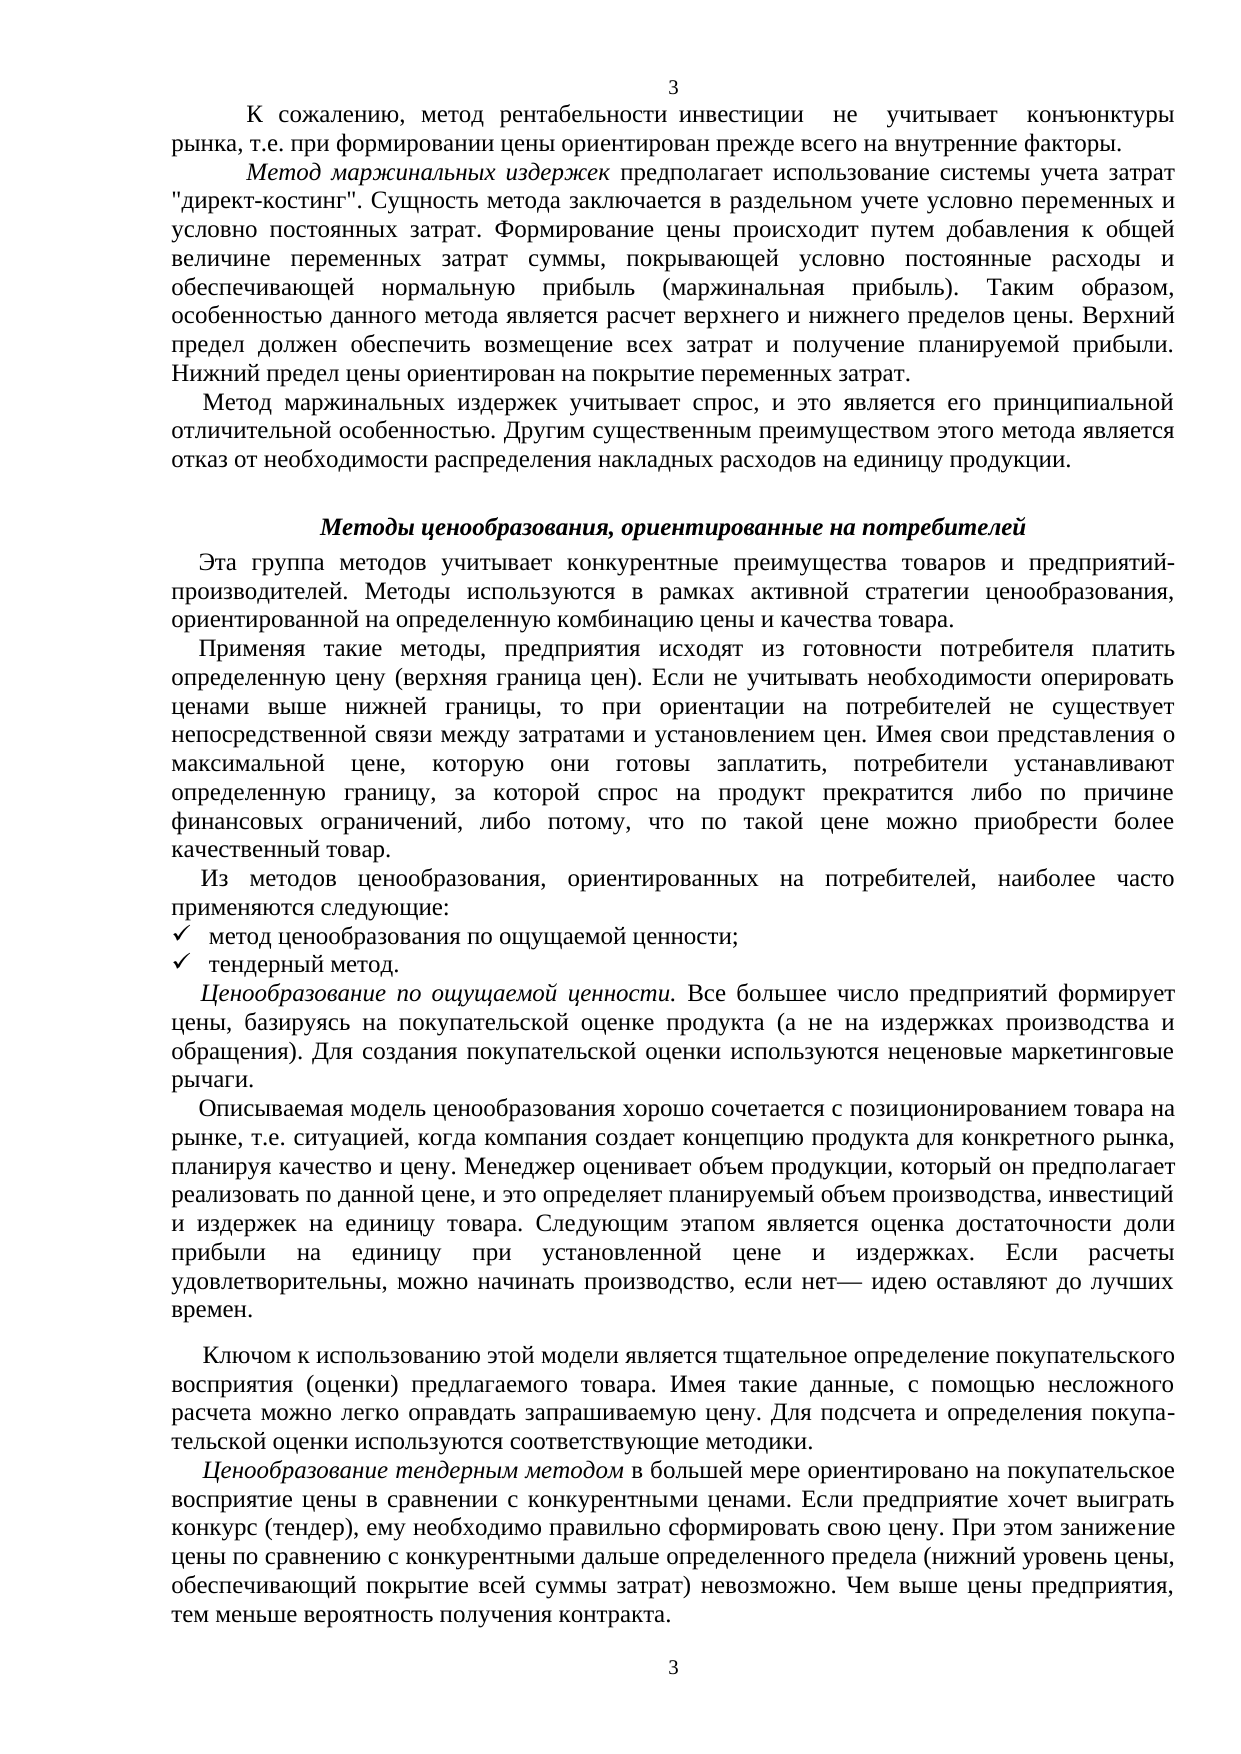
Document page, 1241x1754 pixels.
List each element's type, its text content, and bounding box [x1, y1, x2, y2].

list тендерный метод. [171, 949, 1175, 978]
list метод ценообразования по ощущаемой ценности; [171, 921, 1175, 949]
text Метод маржинальных издержек предполагает использование системы учета затрат "директ-костинг". Сущность метода заключается в раздельном учете условно переменных и условно постоянных затрат. Формирование цены происходит путем добавления к общей величине переменных затрат суммы, покрывающей условно постоянные расходы и обеспечивающей нормальную прибыль (маржинальная прибыль). Таким образом, особенностью данного метода является расчет верхнего и нижнего пределов цены. Верхний предел должен обеспечить возмещение всех затрат и получение планируемой прибыли. Нижний предел цены ориентирован на покрытие переменных затрат. [171, 157, 1175, 387]
text Ценообразование тендерным методом в большей мере ориентировано на покупательское восприятие цены в сравнении с конкурентными ценами. Если предприятие хочет выиграть конкурс (тендер), ему необходимо правильно сформировать свою цену. При этом занижение цены по сравнению с конкурентными дальше определенного предела (нижний уровень цены, обеспечивающий покрытие всей суммы затрат) невозможно. Чем выше цены предприятия, тем меньше вероятность получения контракта. [171, 1455, 1175, 1627]
text Метод маржинальных издержек учитывает спрос, и это является его принципиальной отличительной особенностью. Другим существенным преимуществом этого метода является отказ от необходимости распределения накладных расходов на единицу продукции. [171, 387, 1175, 473]
text К сожалению, метод рентабельности инвестиции не учитывает конъюнктуры рынка, т.е. при формировании цены ориентирован прежде всего на внутренние факторы. [171, 99, 1175, 157]
text Ценообразование по ощущаемой ценности. Все большее число предприятий формирует цены, базируясь на покупательской оценке продукта (а не на издержках производства и обращения). Для создания покупательской оценки используются неценовые маркетинговые рычаги. [171, 978, 1175, 1093]
subtitle Методы ценообразования, ориентированные на потребителей [171, 512, 1175, 541]
text Эта группа методов учитывает конкурентные преимущества товаров и предприятий-производителей. Методы используются в рамках активной стратегии ценообразования, ориентированной на определенную комбинацию цены и качества товара. [171, 547, 1175, 633]
text Применяя такие методы, предприятия исходят из готовности потребителя платить определенную цену (верхняя граница цен). Если не учитывать необходимости оперировать ценами выше нижней границы, то при ориентации на потребителей не существует непосредственной связи между затратами и установлением цен. Имея свои представления о максимальной цене, которую они готовы заплатить, потребители устанавливают определенную границу, за которой спрос на продукт прекратится либо по причине финансовых ограничений, либо потому, что по такой цене можно приобрести более качественный товар. [171, 633, 1175, 863]
text Ключом к использованию этой модели является тщательное определение покупательского восприятия (оценки) предлагаемого товара. Имея такие данные, с помощью несложного расчета можно легко оправдать запрашиваемую цену. Для подсчета и определения покупательской оценки используются соответствующие методики. [171, 1340, 1175, 1455]
text Описываемая модель ценообразования хорошо сочетается с позиционированием товара на рынке, т.е. ситуацией, когда компания создает концепцию продукта для конкретного рынка, планируя качество и цену. Менеджер оценивает объем продукции, который он предполагает реализовать по данной цене, и это определяет планируемый объем производства, инвестиций и издержек на единицу товара. Следующим этапом является оценка достаточности доли прибыли на единицу при установленной цене и издержках. Если расчеты удовлетворительны, можно начинать производство, если нет— идею оставляют до лучших времен. [171, 1093, 1175, 1323]
text Из методов ценообразования, ориентированных на потребителей, наиболее часто применяются следующие: [171, 863, 1175, 921]
